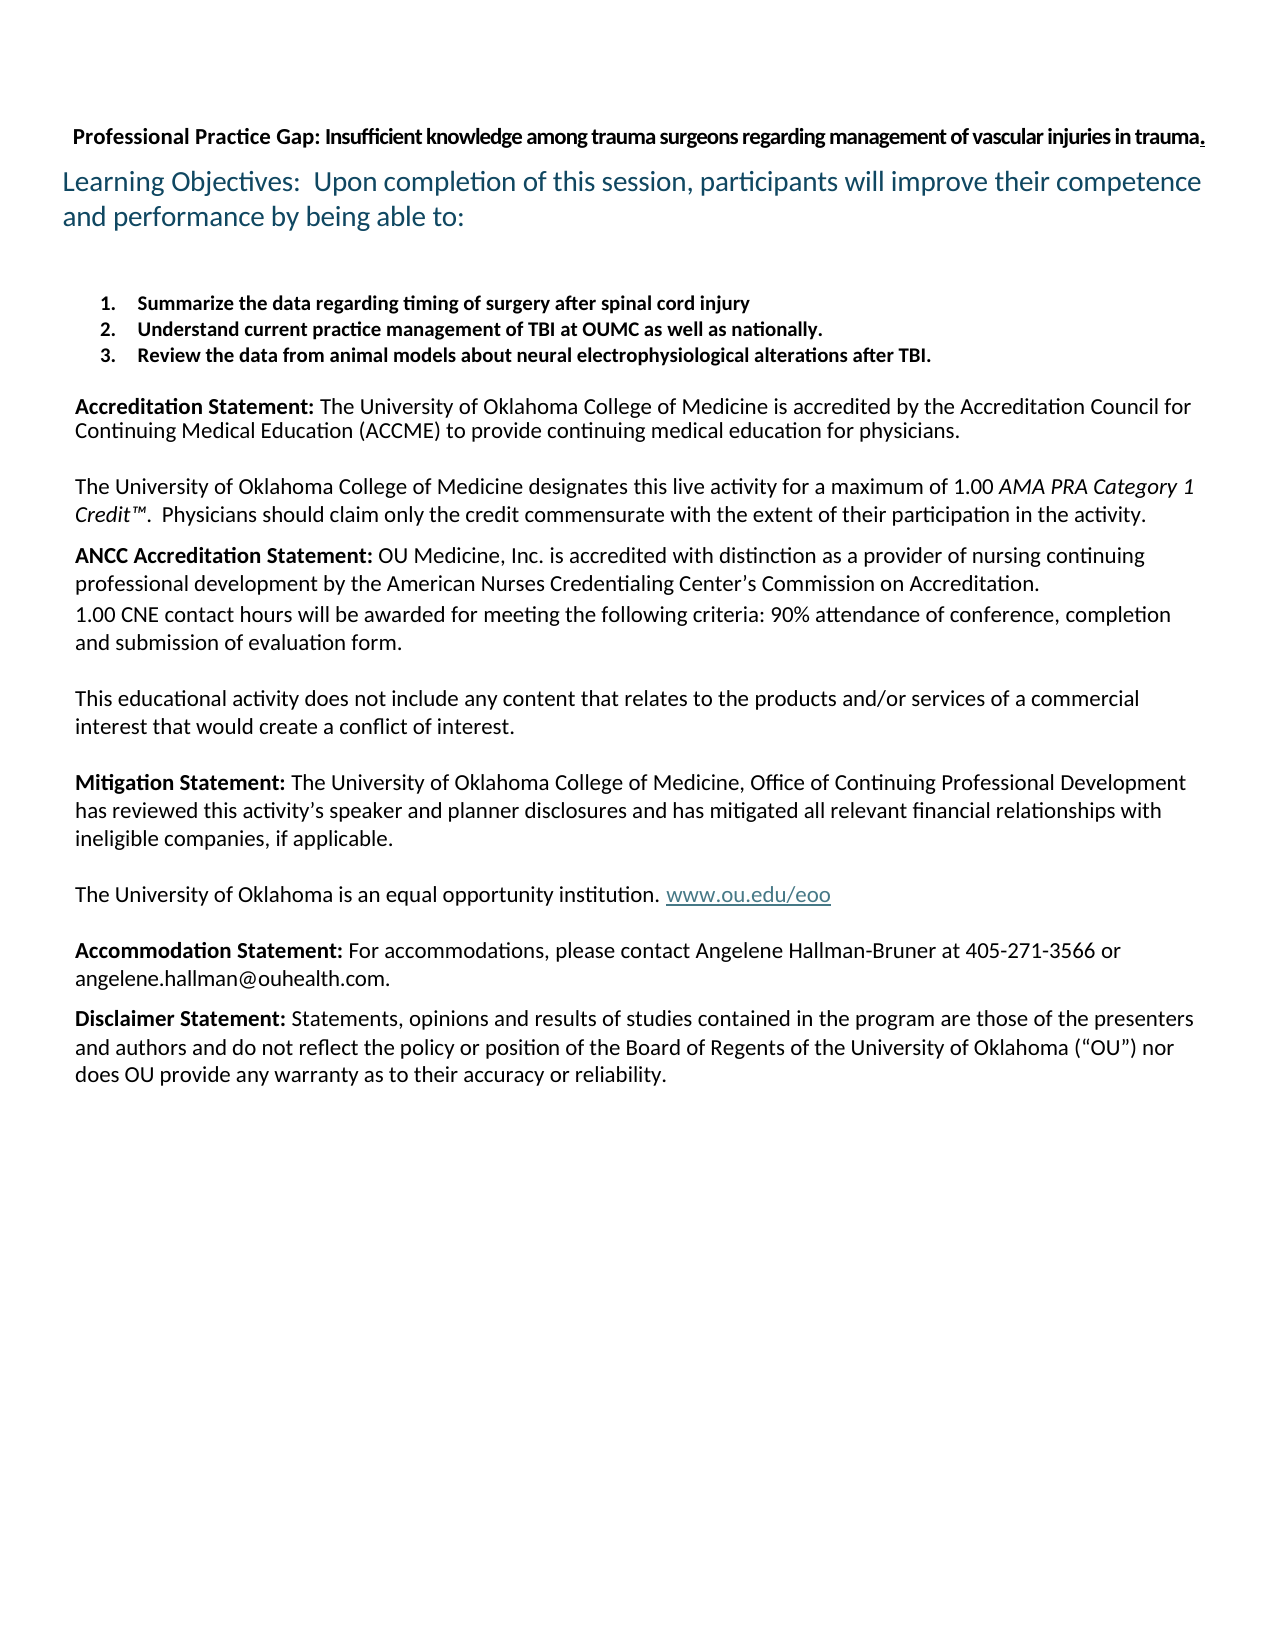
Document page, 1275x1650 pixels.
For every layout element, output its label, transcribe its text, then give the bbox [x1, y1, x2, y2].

text This educational activity does not include any content that relates to the products and/or services of a commercial interest that would create a conflict of interest. [75, 684, 1197, 740]
text Mitigation Statement: The University of Oklahoma College of Medicine, Office of Continuing Professional Development has reviewed this activity’s speaker and planner disclosures and has mitigated all relevant financial relationships with ineligible companies, if applicable. [75, 768, 1197, 852]
list Summarize the data regarding timing of surgery after spinal cord injury [100, 291, 1233, 316]
list Review the data from animal models about neural electrophysiological alterations after TBI. [100, 342, 1233, 368]
list Understand current practice management of TBI at OUMC as well as nationally. [100, 316, 1233, 342]
text Accreditation Statement: The University of Oklahoma College of Medicine is accredited by the Accreditation Council for Continuing Medical Education (ACCME) to provide continuing medical education for physicians. [75, 395, 1233, 444]
text 1.00 CNE contact hours will be awarded for meeting the following criteria: 90% attendance of conference, completion and submission of evaluation form. [75, 600, 1197, 656]
text Professional Practice Gap: Insufficient knowledge among trauma surgeons regarding management of vascular injuries in trauma. [62, 122, 1233, 150]
text The University of Oklahoma College of Medicine designates this live activity for a maximum of 1.00 AMA PRA Category 1 Credit™. Physicians should claim only the credit commensurate with the extent of their participation in the activity. [75, 472, 1233, 528]
text Accommodation Statement: For accommodations, please contact Angelene Hallman-Bruner at 405-271-3566 or angelene.hallman@ouhealth.com. [75, 936, 1233, 992]
text ANCC Accreditation Statement: OU Medicine, Inc. is accredited with distinction as a provider of nursing continuing professional development by the American Nurses Credentialing Center’s Commission on Accreditation. [75, 541, 1233, 597]
text Disclaimer Statement: Statements, opinions and results of studies contained in the program are those of the presenters and authors and do not reflect the policy or position of the Board of Regents of the University of Oklahoma (“OU”) nor does OU provide any warranty as to their accuracy or reliability. [75, 1004, 1197, 1089]
subtitle Learning Objectives: Upon completion of this session, participants will improve their competence and performance by being able to: [62, 163, 1233, 234]
text The University of Oklahoma is an equal opportunity institution. www.ou.edu/eoo [75, 880, 1197, 936]
